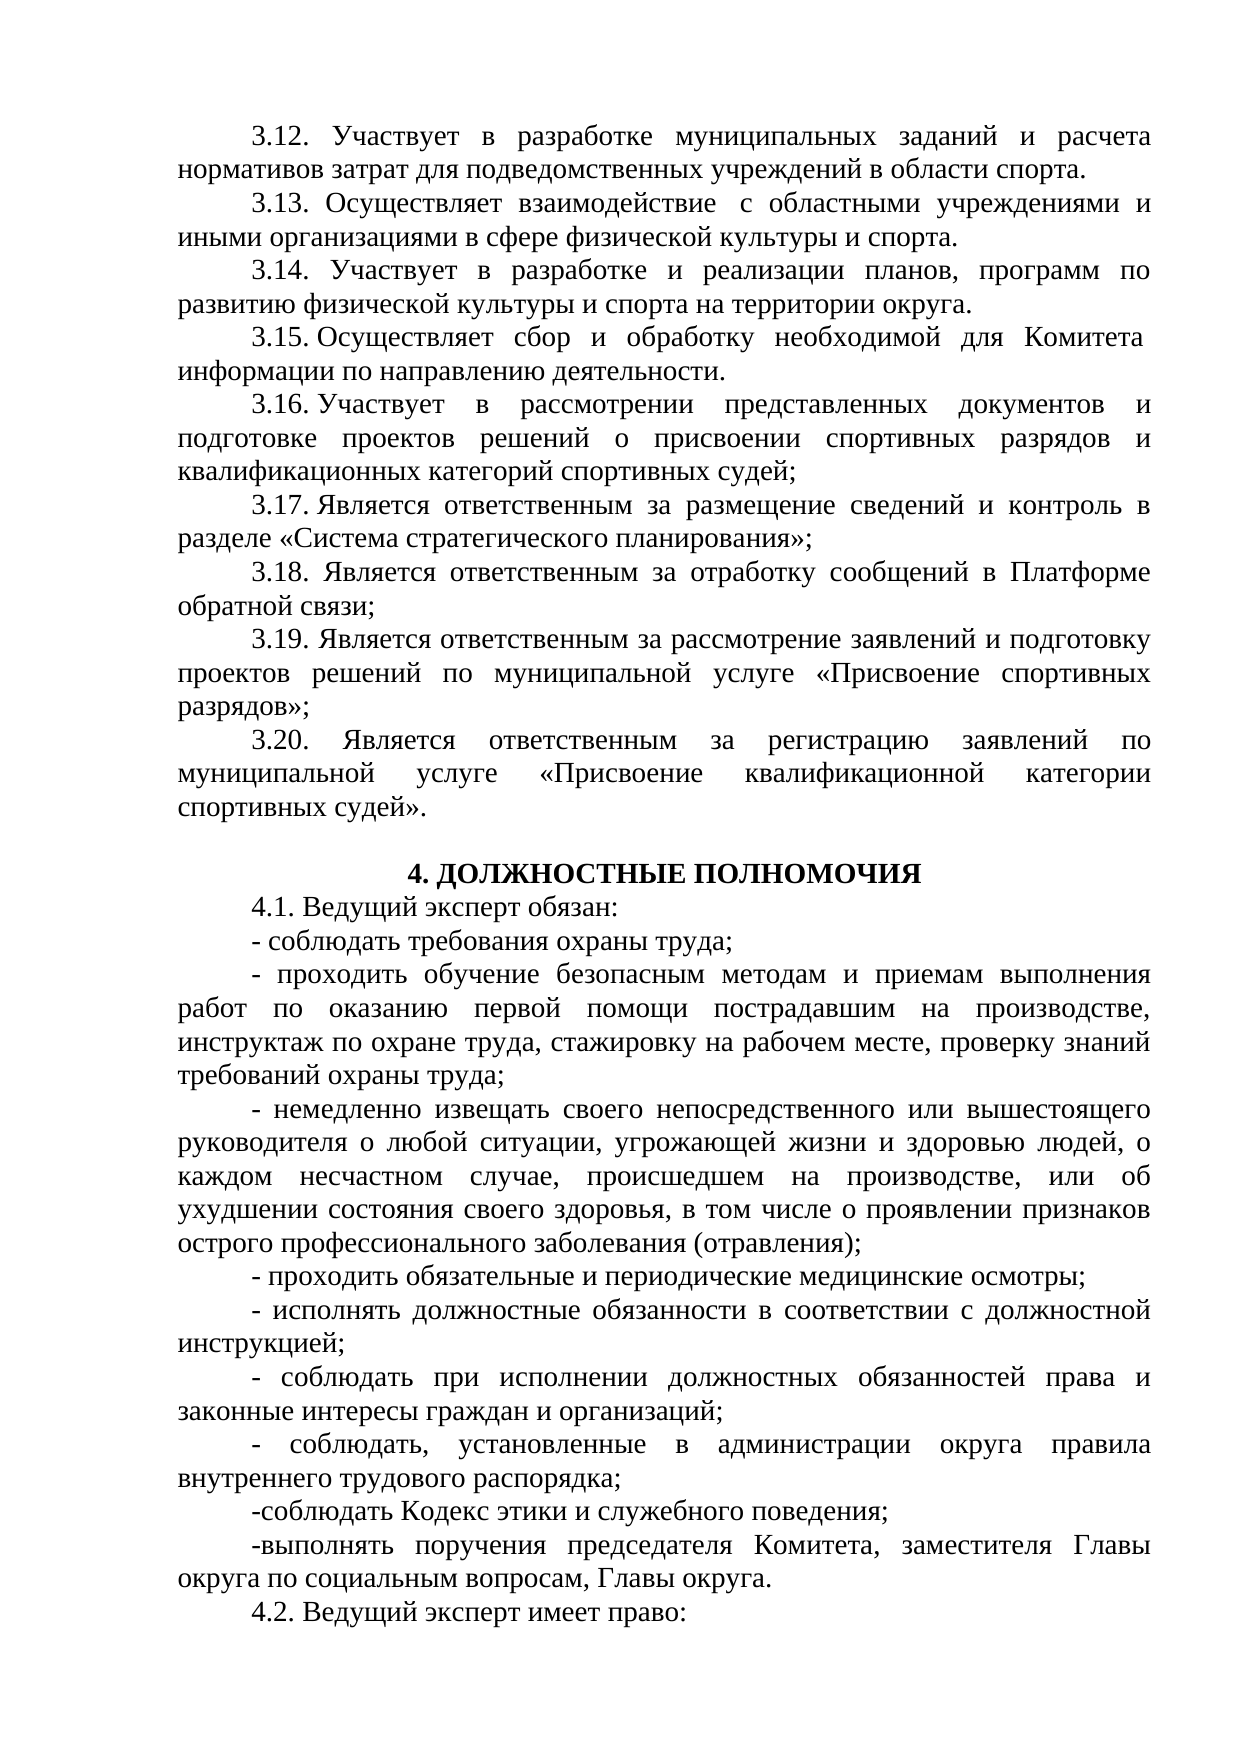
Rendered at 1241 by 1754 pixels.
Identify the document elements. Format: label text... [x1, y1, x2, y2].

text 3.15. Осуществляет сбор и обработку необходимой для Комитета информации по направлению деятельности. [177, 319, 1152, 386]
text - исполнять должностные обязанности в соответствии с должностной инструкцией; [177, 1292, 1152, 1359]
text 4. ДОЛЖНОСТНЫЕ ПОЛНОМОЧИЯ [177, 856, 1152, 889]
text - соблюдать, установленные в администрации округа правила внутреннего трудового распорядка; [177, 1426, 1152, 1493]
text -выполнять поручения председателя Комитета, заместителя Главы округа по социальным вопросам, Главы округа. [177, 1527, 1152, 1594]
text 3.19. Является ответственным за рассмотрение заявлений и подготовку проектов решений по муниципальной услуге «Присвоение спортивных разрядов»; [177, 621, 1152, 722]
text 4.2. Ведущий эксперт имеет право: [177, 1594, 1152, 1627]
text 3.12. Участвует в разработке муниципальных заданий и расчета нормативов затрат для подведомственных учреждений в области спорта. [177, 118, 1152, 185]
text 3.17. Является ответственным за размещение сведений и контроль в разделе «Система стратегического планирования»; [177, 487, 1152, 554]
text 3.18. Является ответственным за отработку сообщений в Платформе обратной связи; [177, 554, 1152, 621]
text - соблюдать требования охраны труда; [177, 923, 1152, 957]
text 3.13. Осуществляет взаимодействие с областными учреждениями и иными организациями в сфере физической культуры и спорта. [177, 185, 1152, 252]
text - соблюдать при исполнении должностных обязанностей права и законные интересы граждан и организаций; [177, 1359, 1152, 1426]
text - проходить обучение безопасным методам и приемам выполнения работ по оказанию первой помощи пострадавшим на производстве, инструктаж по охране труда, стажировку на рабочем месте, проверку знаний требований охраны труда; [177, 957, 1152, 1091]
text -соблюдать Кодекс этики и служебного поведения; [177, 1493, 1152, 1527]
text - немедленно извещать своего непосредственного или вышестоящего руководителя о любой ситуации, угрожающей жизни и здоровью людей, о каждом несчастном случае, происшедшем на производстве, или об ухудшении состояния своего здоровья, в том числе о проявлении признаков острого профессионального заболевания (отравления); [177, 1091, 1152, 1258]
text 3.20. Является ответственным за регистрацию заявлений по муниципальной услуге «Присвоение квалификационной категории спортивных судей». [177, 722, 1152, 822]
text 4.1. Ведущий эксперт обязан: [177, 889, 1152, 923]
text 3.16. Участвует в рассмотрении представленных документов и подготовке проектов решений о присвоении спортивных разрядов и квалификационных категорий спортивных судей; [177, 386, 1152, 487]
text - проходить обязательные и периодические медицинские осмотры; [177, 1258, 1152, 1292]
text 3.14. Участвует в разработке и реализации планов, программ по развитию физической культуры и спорта на территории округа. [177, 252, 1152, 319]
